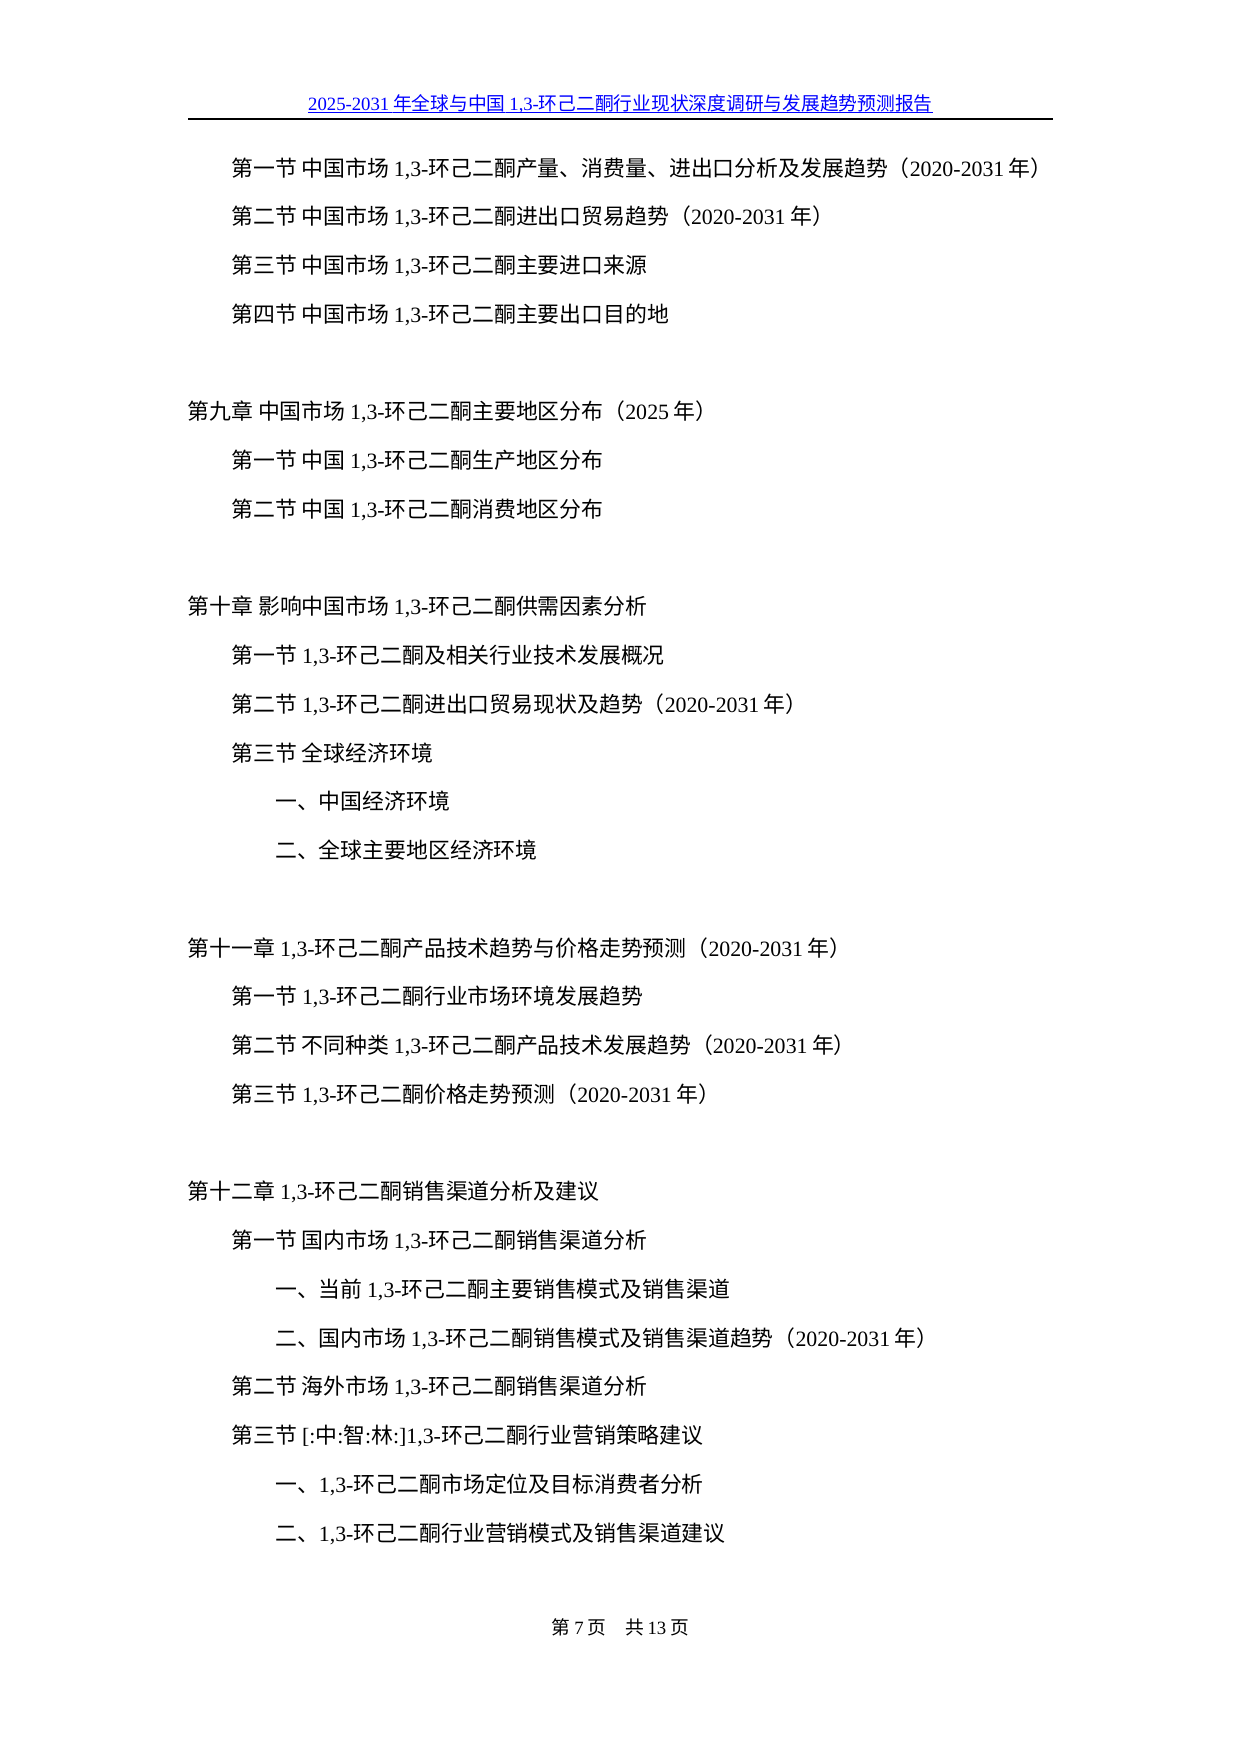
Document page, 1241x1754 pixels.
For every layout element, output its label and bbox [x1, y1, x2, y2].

text [187, 150, 1053, 1548]
